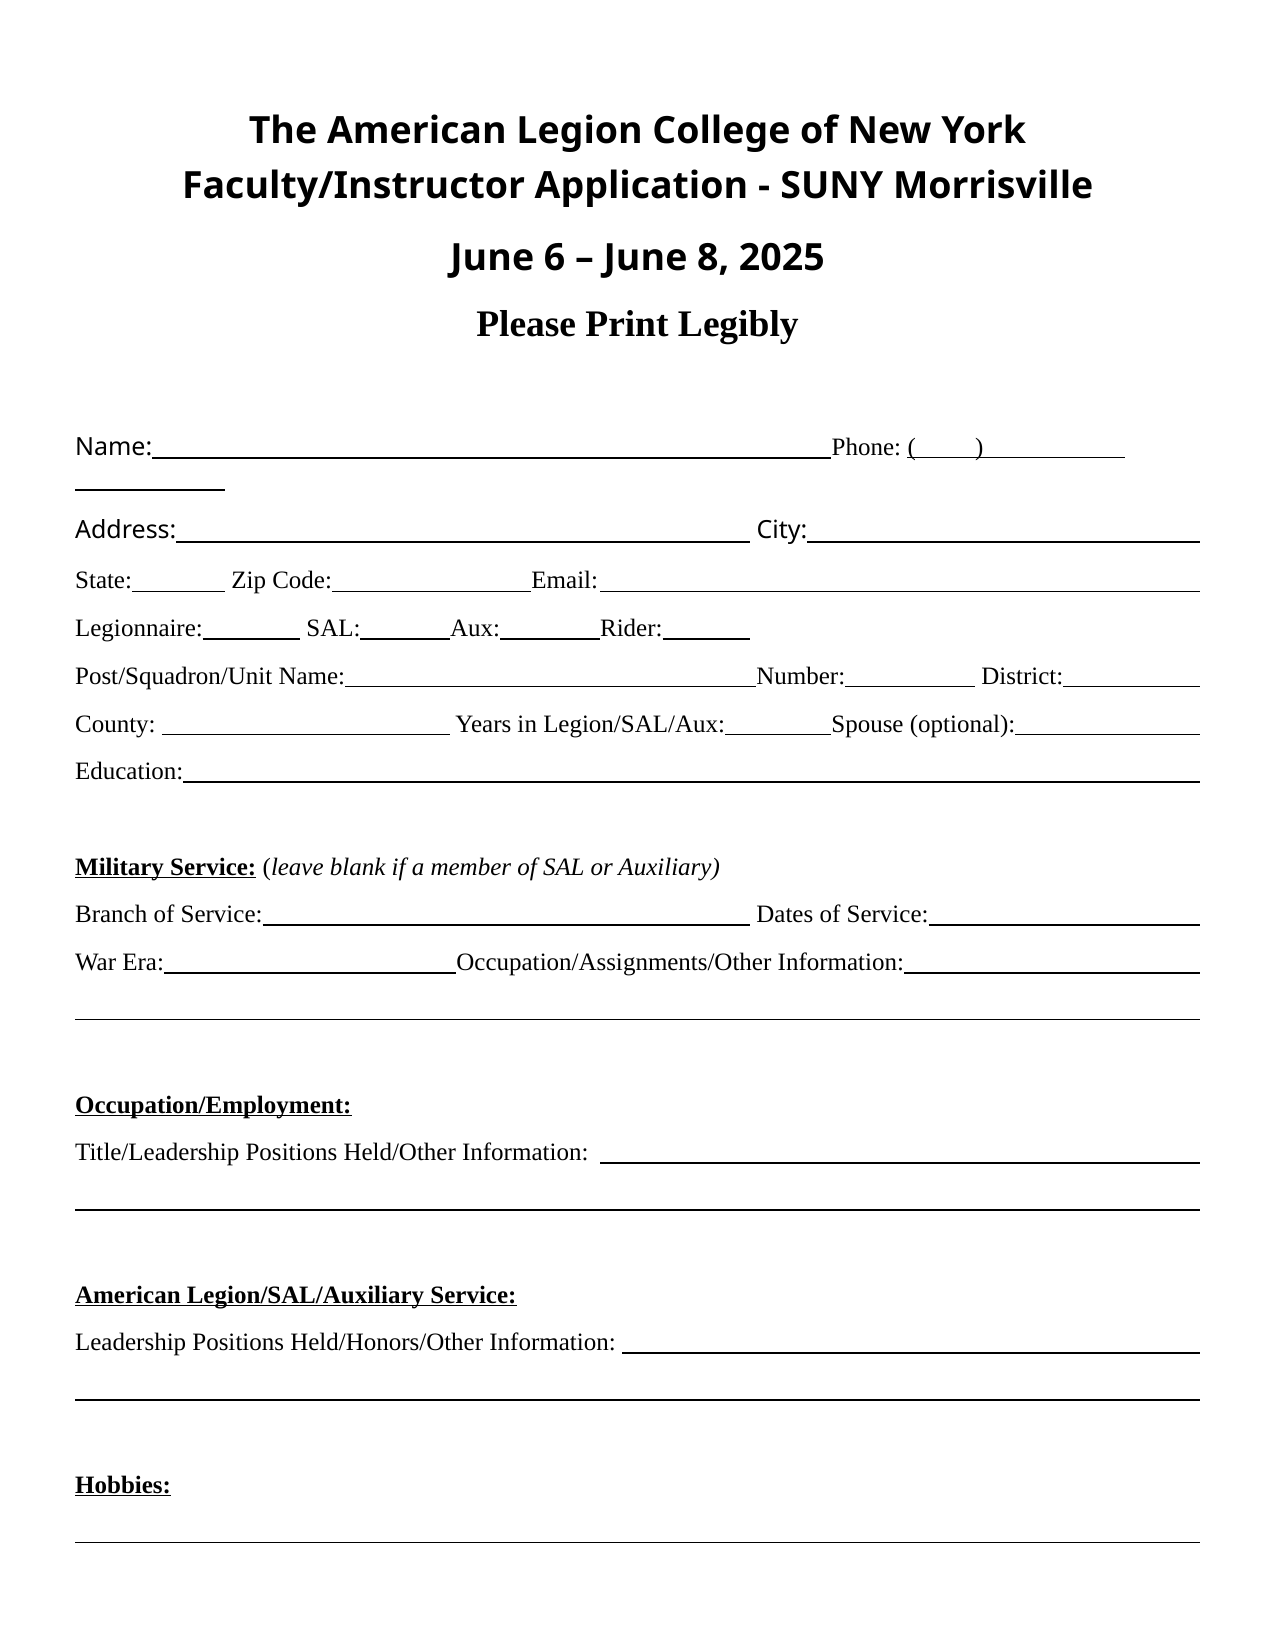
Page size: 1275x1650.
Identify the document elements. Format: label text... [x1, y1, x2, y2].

text Faculty/Instructor Application - SUNY Morrisville [75, 158, 1200, 209]
text June 6 – June 8, 2025 [75, 230, 1200, 281]
text The American Legion College of New York [75, 103, 1200, 154]
text Branch of Service: Dates of Service: [75, 899, 1200, 928]
text Legionnaire: SAL: Aux: Rider: [75, 613, 1200, 642]
text Military Service: (leave blank if a member of SAL or Auxiliary) [75, 852, 1200, 881]
text Address: City: [75, 512, 1200, 546]
text Occupation/Employment: [75, 1090, 1200, 1118]
text Title/Leadership Positions Held/Other Information: [75, 1137, 1200, 1166]
text County: Years in Legion/SAL/Aux: Spouse (optional): [75, 709, 1200, 737]
text War Era: Occupation/Assignments/Other Information: [75, 947, 1200, 976]
text American Legion/SAL/Auxiliary Service: [75, 1280, 1200, 1308]
text Leadership Positions Held/Honors/Other Information: [75, 1327, 1200, 1356]
text Name: Phone: ( ) [75, 428, 1200, 493]
text State: Zip Code: Email: [75, 566, 1200, 594]
text Post/Squadron/Unit Name: Number: District: [75, 661, 1200, 690]
text Hobbies: [75, 1470, 1200, 1499]
text Please Print Legibly [75, 302, 1200, 345]
text Education: [75, 756, 1200, 785]
